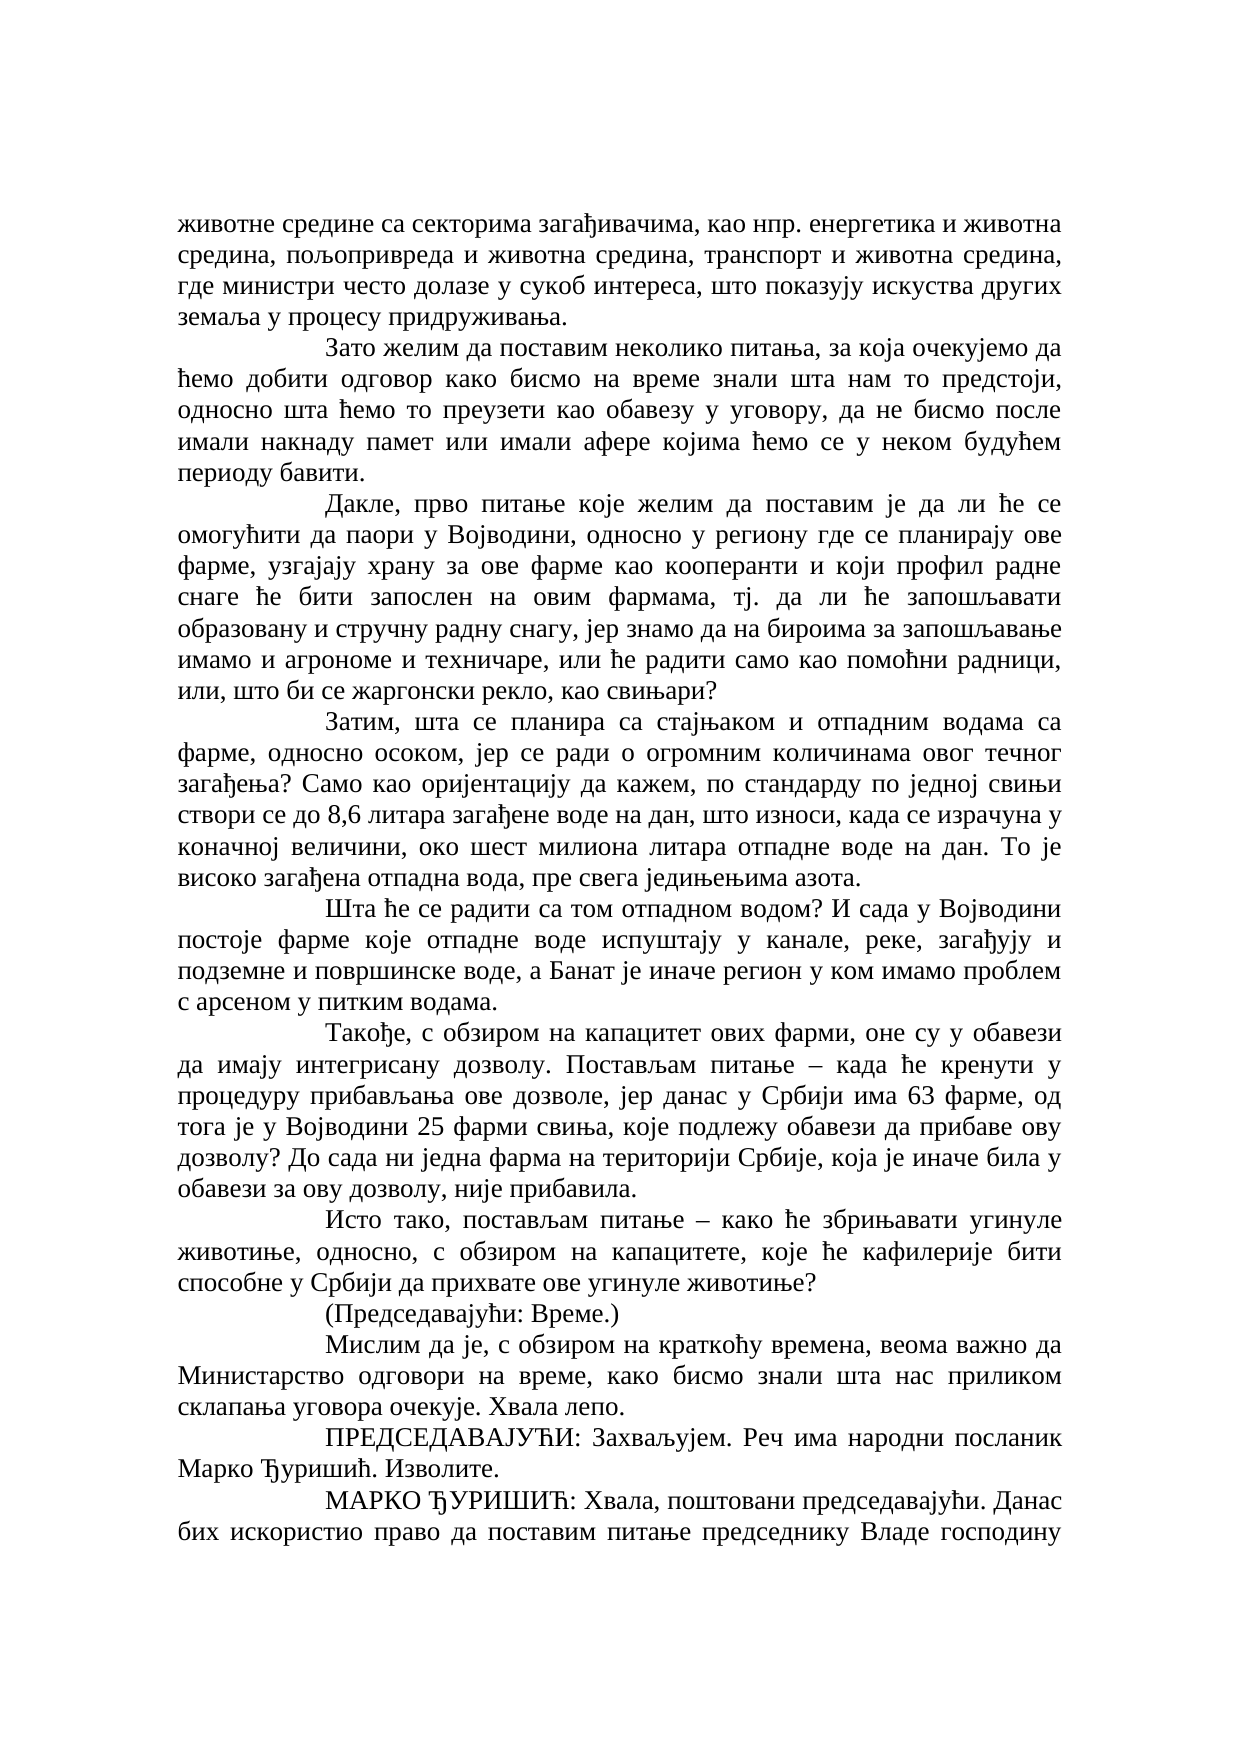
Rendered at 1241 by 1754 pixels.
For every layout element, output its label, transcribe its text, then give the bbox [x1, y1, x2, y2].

text ПРЕДСЕДАВАЈУЋИ: Захваљујем. Реч има народни посланик Марко Ђуришић. Изволите. [177, 1421, 1063, 1484]
text Исто тако, постављам питање – како ће збрињавати угинуле животиње, односно, с обзиром на капацитете, које ће кафилерије бити способне у Србији да прихвате ове угинуле животиње? [177, 1203, 1063, 1297]
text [177, 207, 1063, 331]
text Шта ће се радити са том отпадном водом? И сада у Војводини постоје фарме које отпадне воде испуштају у канале, реке, загађују и подземне и површинске воде, а Банат је иначе регион у ком имамо проблем с арсеном у питким водама. [177, 892, 1063, 1017]
text Затим, шта се планира са стајњаком и отпадним водама са фарме, односно осоком, јер се ради о огромним количинама овог течног загађења? Само као оријентацију да кажем, по стандарду по једној свињи створи се до 8,6 литара загађене воде на дан, што износи, када се израчуна у коначној величини, око шест милиона литара отпадне воде на дан. То је високо загађена отпадна вода, пре свега једињењима азота. [177, 705, 1063, 892]
text Мислим да је, с обзиром на краткоћу времена, веома важно да Министарство одговори на време, како бисмо знали шта нас приликом склапања уговора очекује. Хвала лепо. [177, 1328, 1063, 1421]
text Такође, с обзиром на капацитет ових фарми, оне су у обавези да имају интегрисану дозволу. Постављам питање – када ће кренути у процедуру прибављања ове дозволе, јер данас у Србији има 63 фарме, од тога је у Војводини 25 фарми свиња, које подлежу обавези да прибаве ову дозволу? До сада ни једна фарма на територији Србије, која је иначе била у обавези за ову дозволу, није прибавила. [177, 1017, 1063, 1203]
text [177, 1484, 1063, 1546]
text Дакле, прво питање које желим да поставим је да ли ће се омогућити да паори у Војводини, односно у региону где се планирају ове фарме, узгајају храну за ове фарме као кооперанти и који профил радне снаге ће бити запослен на овим фармама, тј. да ли ће запошљавати образовану и стручну радну снагу, јер знамо да на бироима за запошљавање имамо и агрономе и техничаре, или ће радити само као помоћни радници, или, што би се жаргонски рекло, као свињари? [177, 487, 1063, 705]
text (Председавајући: Време.) [177, 1297, 1063, 1328]
text Зато желим да поставим неколико питања, за која очекујемо да ћемо добити одговор како бисмо на време знали шта нам то предстоји, односно шта ћемо то преузети као обавезу у уговору, да не бисмо после имали накнаду памет или имали афере којима ћемо се у неком будућем периоду бавити. [177, 331, 1063, 487]
